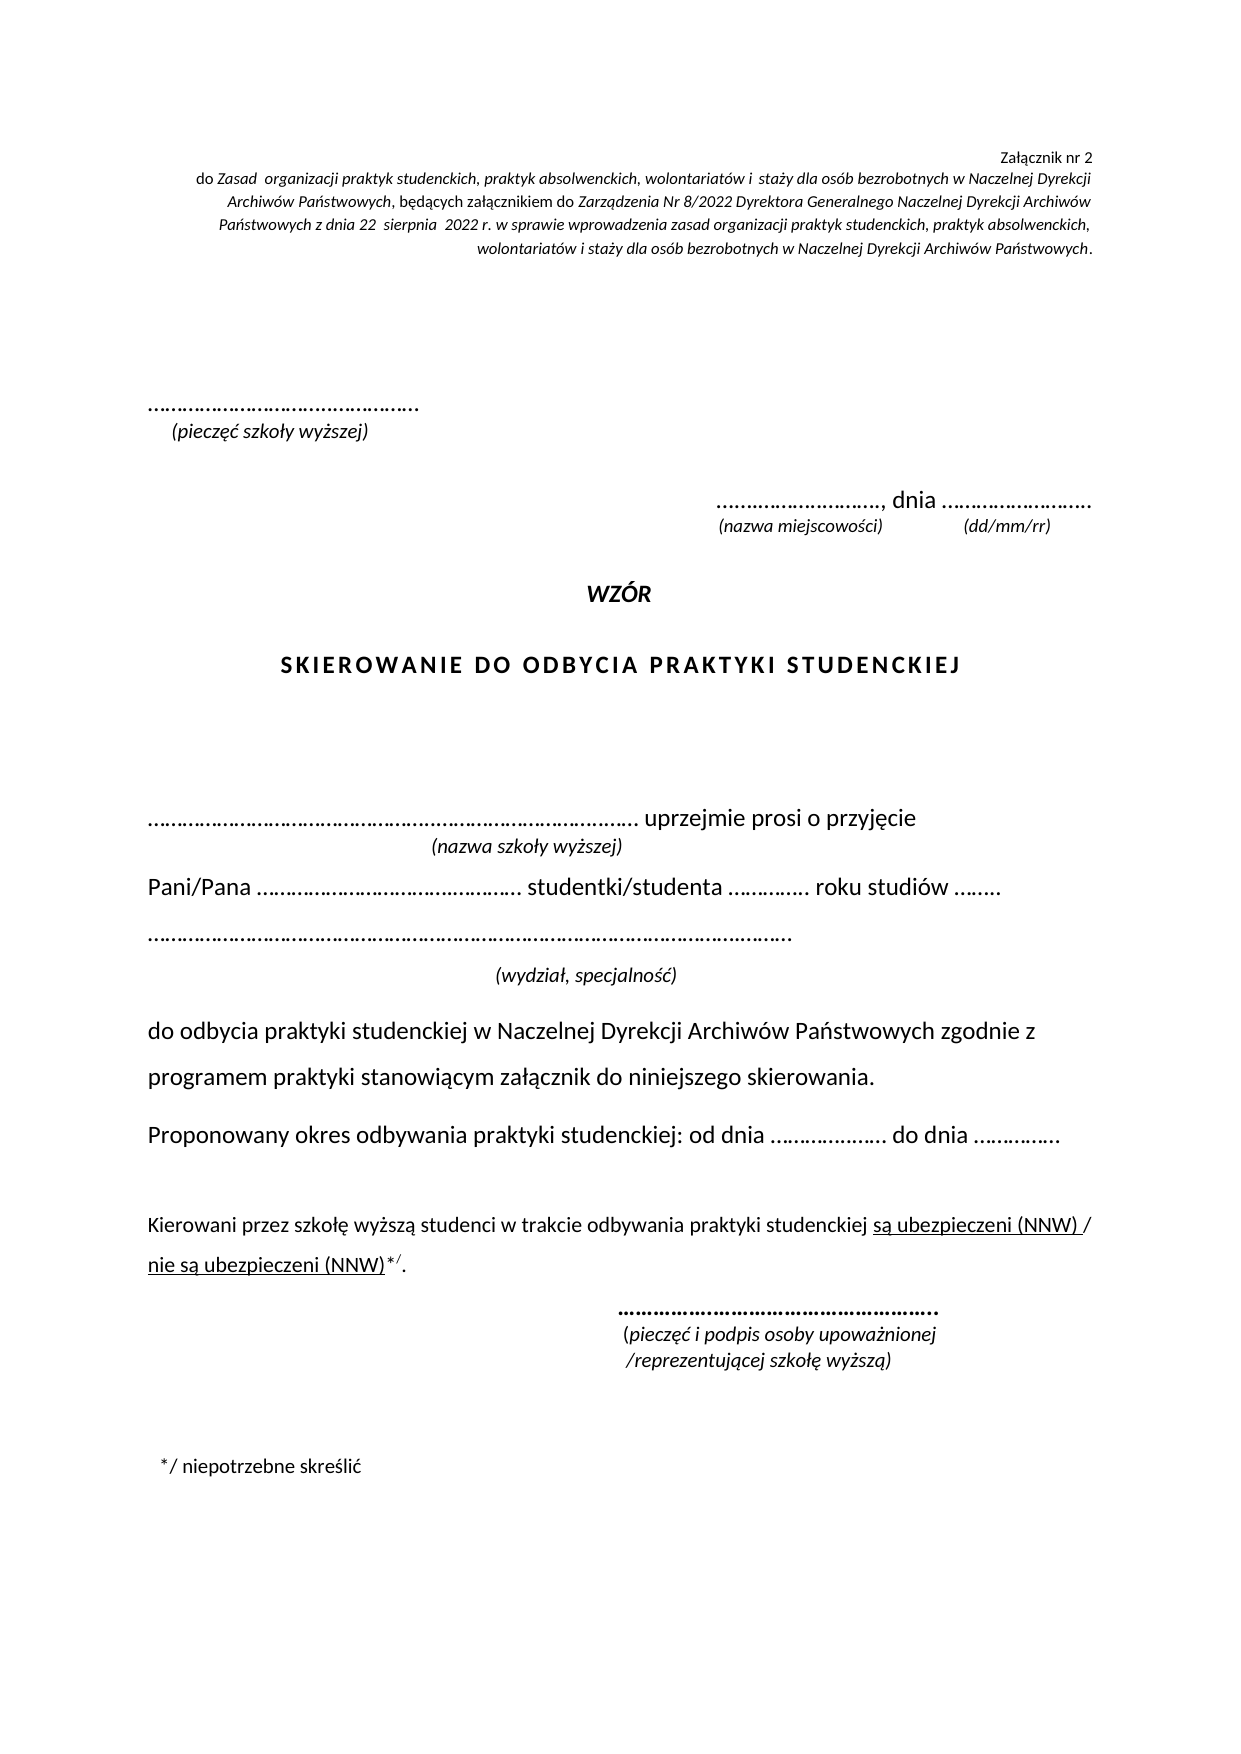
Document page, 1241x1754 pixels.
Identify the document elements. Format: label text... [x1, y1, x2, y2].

text (nazwa miejscowości) (dd/mm/rr) [148, 515, 1093, 538]
text …………….……………………………….. [148, 1291, 1093, 1321]
text */ niepotrzebne skreślić [148, 1454, 1093, 1479]
text SKIEROWANIE DO ODBYCIA PRAKTYKI STUDENCKIEJ [148, 649, 1093, 680]
text ...….………..………., dnia …………………….. [148, 484, 1093, 515]
text (pieczęć i podpis osoby upoważnionej [148, 1321, 1093, 1347]
text /reprezentującej szkołę wyższą) [148, 1347, 1093, 1372]
text Załącznik nr 2 [148, 148, 1093, 168]
text do odbycia praktyki studenckiej w Naczelnej Dyrekcji Archiwów Państwowych zgodnie z programem praktyki stanowiącym załącznik do niniejszego skierowania. [148, 1016, 1093, 1092]
text (wydział, specjalność) [148, 962, 1093, 988]
text WZÓR [148, 578, 1093, 609]
text (pieczęć szkoły wyższej) [148, 418, 1093, 443]
text Pani/Pana …………………………….………… studentki/studenta ………….. roku studiów ……..………………………………………………………………………………………….……… [148, 871, 1093, 947]
text Kierowani przez szkołę wyższą studenci w trakcie odbywania praktyki studenckiej są ubezpieczeni (NNW) / nie są ubezpieczeni (NNW)*/. [148, 1211, 1093, 1278]
text do Zasad organizacji praktyk studenckich, praktyk absolwenckich, wolontariatów i staży dla osób bezrobotnych w Naczelnej Dyrekcji Archiwów Państwowych, będących załącznikiem do Zarządzenia Nr 8/2022 Dyrektora Generalnego Naczelnej Dyrekcji Archiwów Państwowych z dnia 22 sierpnia 2022 r. w sprawie wprowadzenia zasad organizacji praktyk studenckich, praktyk absolwenckich, wolontariatów i staży dla osób bezrobotnych w Naczelnej Dyrekcji Archiwów Państwowych. [148, 168, 1093, 258]
text …………………………..…………… [148, 387, 1093, 418]
text Proponowany okres odbywania praktyki studenckiej: od dnia …………..…… do dnia …………… [148, 1119, 1093, 1150]
text …………………………………………..………………………..…… uprzejmie prosi o przyjęcie [148, 802, 1093, 833]
text (nazwa szkoły wyższej) [384, 833, 1093, 858]
